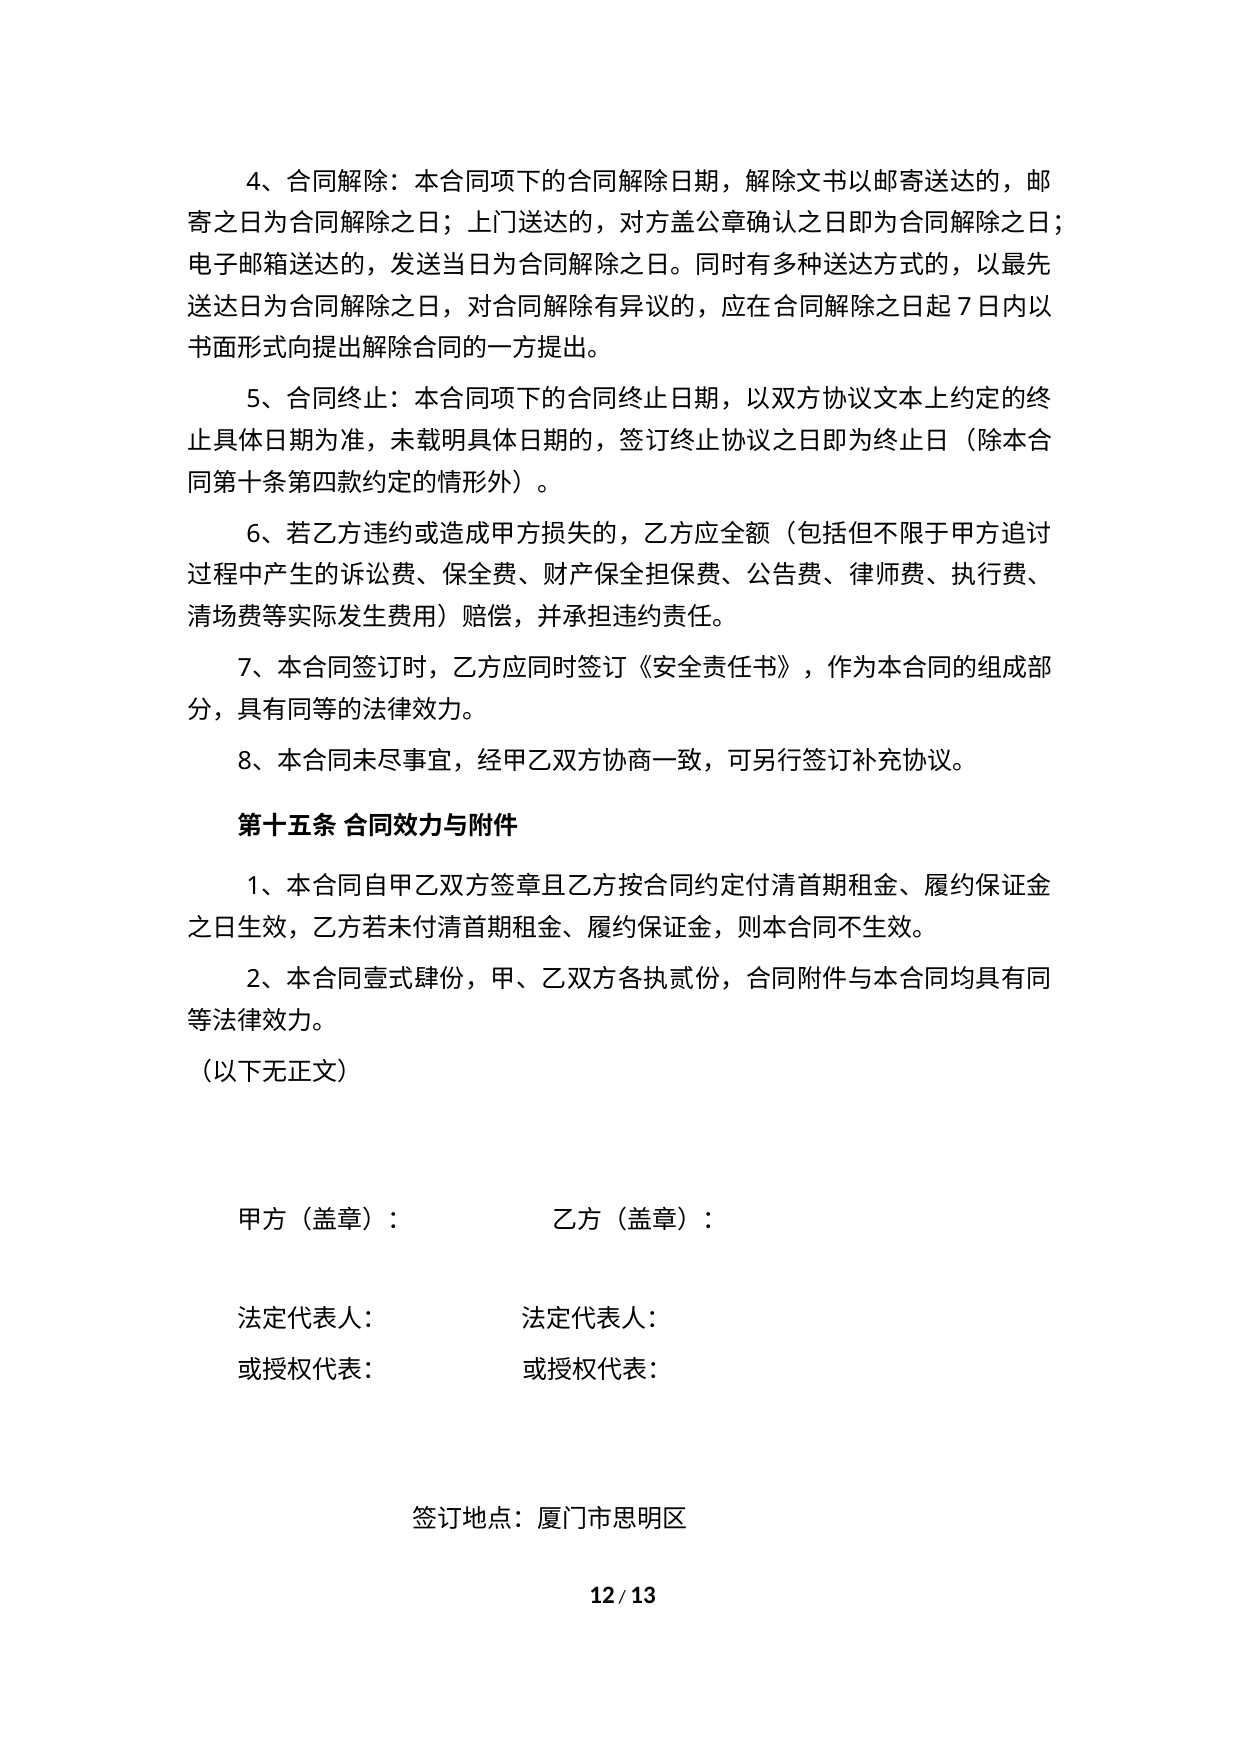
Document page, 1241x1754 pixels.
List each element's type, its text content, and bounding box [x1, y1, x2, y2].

text 法定代表人： 法定代表人： [187, 1299, 1053, 1335]
text 第十五条 合同效力与附件 [187, 791, 1053, 856]
text 4、合同解除：本合同项下的合同解除日期，解除文书以邮寄送达的，邮寄之日为合同解除之日；上门送达的，对方盖公章确认之日即为合同解除之日；电子邮箱送达的，发送当日为合同解除之日。同时有多种送达方式的，以最先送达日为合同解除之日，对合同解除有异议的，应在合同解除之日起7日内以书面形式向提出解除合同的一方提出。 [187, 161, 1053, 364]
text 7、本合同签订时，乙方应同时签订《安全责任书》，作为本合同的组成部分，具有同等的法律效力。 [187, 648, 1053, 726]
text 6、若乙方违约或造成甲方损失的，乙方应全额（包括但不限于甲方追讨过程中产生的诉讼费、保全费、财产保全担保费、公告费、律师费、执行费、清场费等实际发生费用）赔偿，并承担违约责任。 [187, 513, 1053, 633]
text 5、合同终止：本合同项下的合同终止日期，以双方协议文本上约定的终止具体日期为准，未载明具体日期的，签订终止协议之日即为终止日（除本合同第十条第四款约定的情形外）。 [187, 379, 1053, 498]
text 签订地点：厦门市思明区 [187, 1498, 1053, 1534]
text 2、本合同壹式肆份，甲、乙双方各执贰份，合同附件与本合同均具有同等法律效力。 [187, 958, 1053, 1036]
text 或授权代表： 或授权代表： [187, 1350, 1053, 1386]
text 1、本合同自甲乙双方签章且乙方按合同约定付清首期租金、履约保证金之日生效，乙方若未付清首期租金、履约保证金，则本合同不生效。 [187, 866, 1053, 944]
text 甲方（盖章）： 乙方（盖章）： [187, 1199, 1053, 1236]
text 8、本合同未尽事宜，经甲乙双方协商一致，可另行签订补充协议。 [187, 740, 1053, 777]
text （以下无正文） [187, 1051, 1053, 1087]
